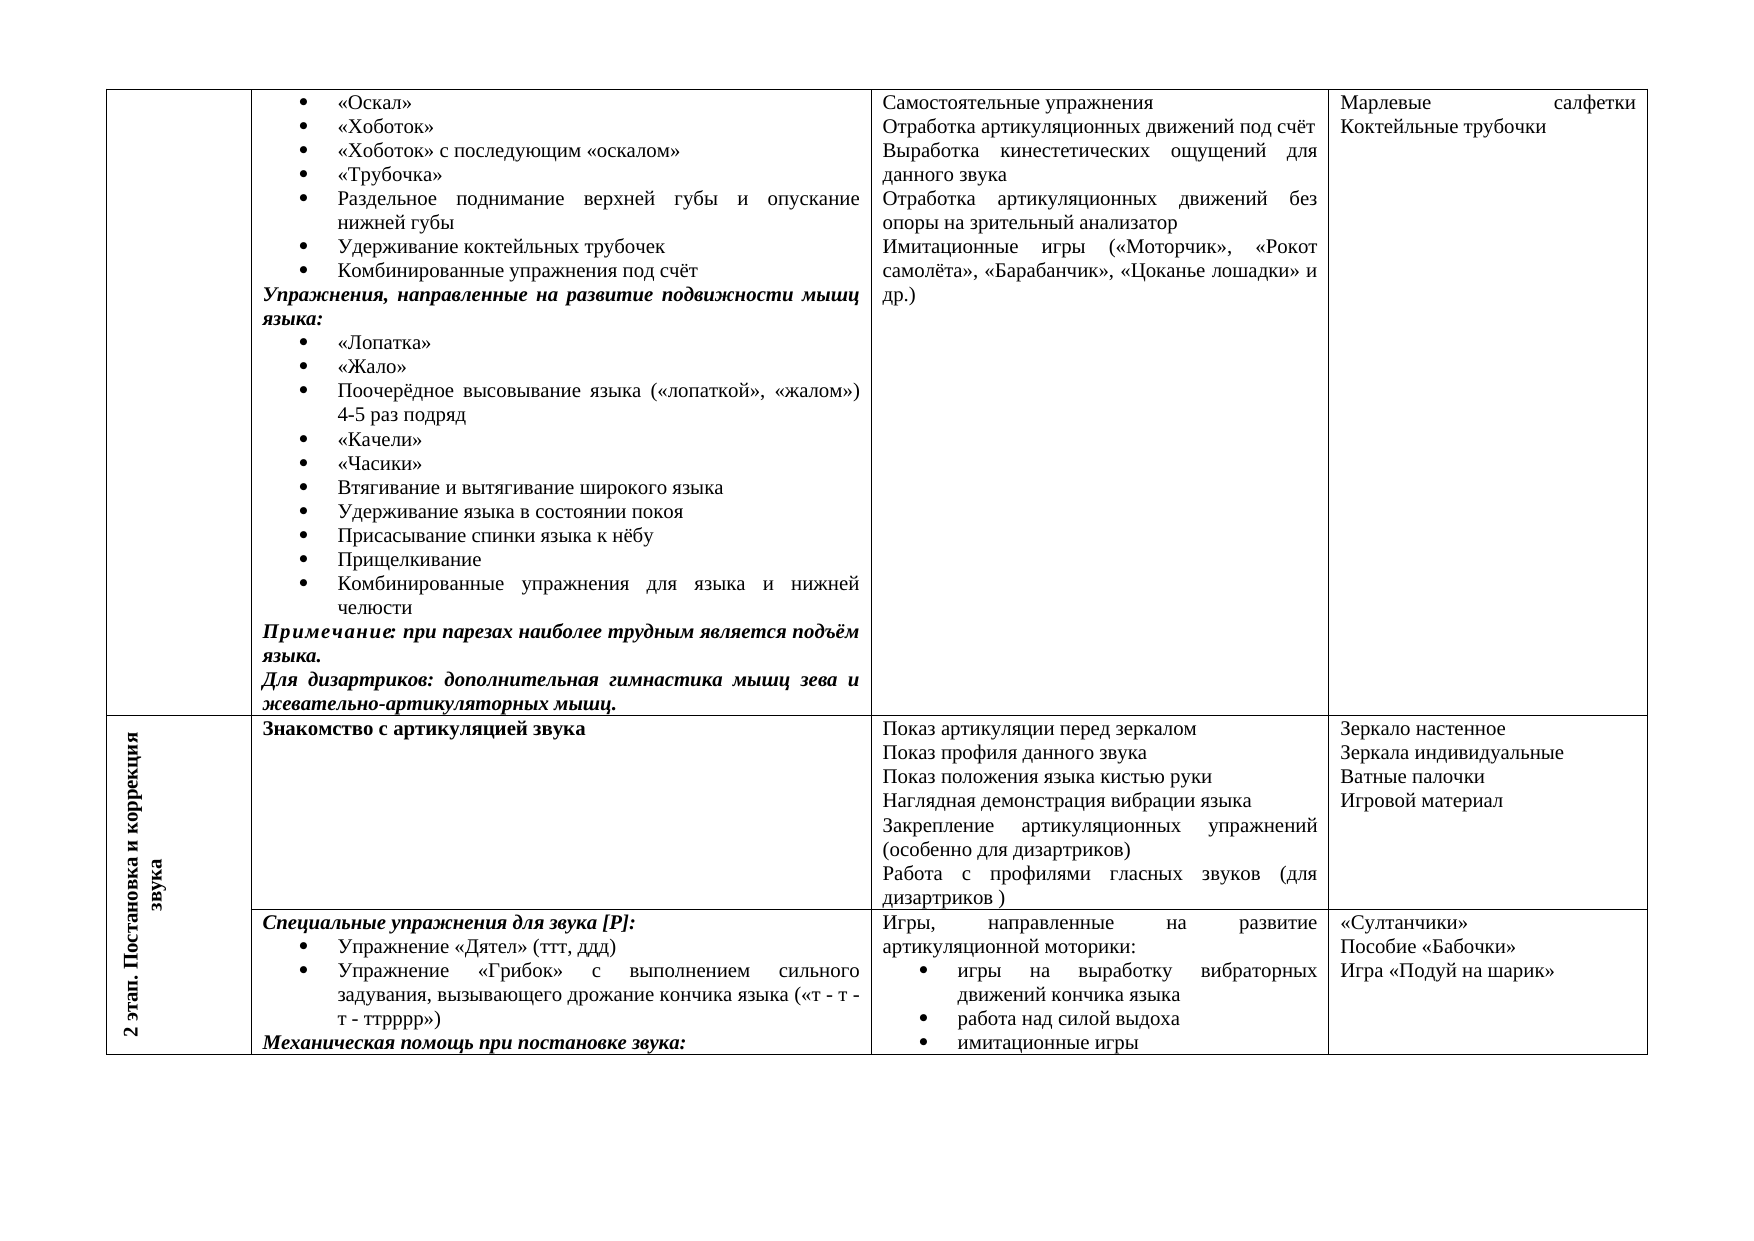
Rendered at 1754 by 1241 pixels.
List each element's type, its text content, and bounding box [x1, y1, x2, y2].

table_cell Показ артикуляции перед зеркалом Показ профиля данного звука Показ положения языка кистью руки Наглядная демонстрация вибрации языка Закрепление артикуляционных упражнений (особенно для дизартриков) Работа с профилями гласных звуков (для дизартриков ) [872, 716, 1328, 909]
table_cell 2 этап. Постановка и коррекция звука [107, 716, 251, 1054]
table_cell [1329, 910, 1647, 1054]
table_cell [252, 90, 871, 715]
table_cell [1329, 90, 1647, 715]
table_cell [872, 90, 1328, 715]
table_cell Зеркало настенное Зеркала индивидуальные Ватные палочки Игровой материал [1329, 716, 1647, 909]
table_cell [252, 910, 871, 1054]
table_cell Знакомство с артикуляцией звука [252, 716, 871, 909]
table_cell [872, 910, 1328, 1054]
